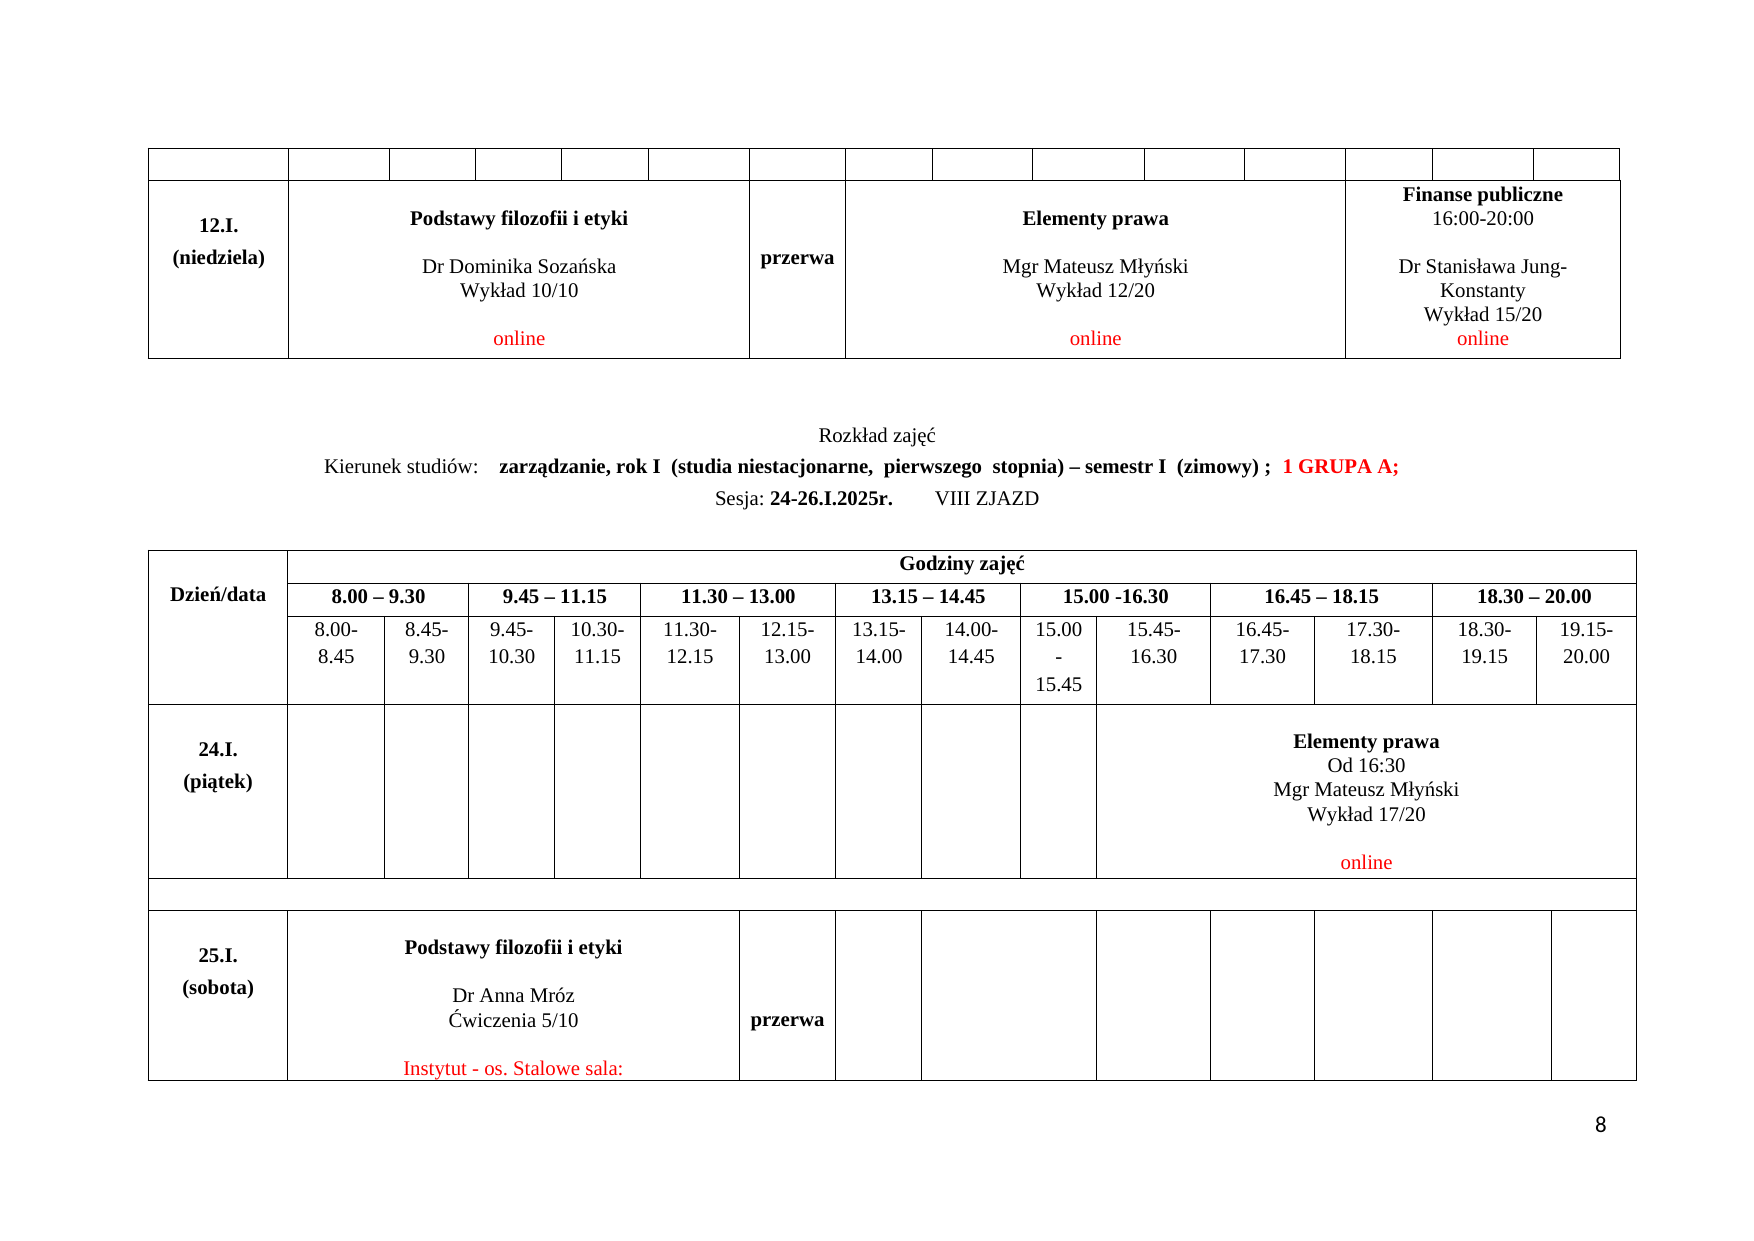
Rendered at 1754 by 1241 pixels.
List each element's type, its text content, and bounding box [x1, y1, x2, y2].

table_cell 11.30-12.15 [641, 617, 739, 704]
table_cell 16.45-17.30 [1211, 617, 1314, 704]
table_cell 8.00 – 9.30 [288, 584, 468, 616]
table_cell [469, 705, 554, 877]
table_cell [1145, 149, 1244, 180]
table_cell [922, 705, 1020, 877]
table_cell 10.30-11.15 [555, 617, 640, 704]
table_header Dzień/data [149, 551, 287, 704]
text Kierunek studiów: zarządzanie, rok I (studia niestacjonarne, pierwszego stopnia) – semestr I (zimowy) ; 1 GRUPA A; [148, 454, 1606, 478]
table_cell [288, 705, 384, 877]
table_cell [846, 149, 932, 180]
table_cell [1097, 911, 1210, 1080]
table_cell 13.15-14.00 [836, 617, 921, 704]
table_cell [1021, 705, 1096, 877]
table_cell 8.00-8.45 [288, 617, 384, 704]
table_cell [149, 149, 288, 180]
text Sesja: 24-26.I.2025r. VIII ZJAZD [148, 486, 1606, 510]
table_cell przerwa [750, 181, 845, 358]
table_cell 9.45-10.30 [469, 617, 554, 704]
table_header Godziny zajęć [288, 551, 1636, 583]
table_cell [390, 149, 475, 180]
table_cell przerwa [740, 911, 835, 1080]
table_cell [836, 705, 921, 877]
table_cell [1552, 911, 1636, 1080]
table_cell [1346, 149, 1432, 180]
table_cell [922, 911, 1096, 1080]
table_cell [562, 149, 648, 180]
table_cell Finanse publiczne 16:00-20:00 Dr Stanisława Jung- Konstanty Wykład 15/20 online [1346, 181, 1620, 358]
table_cell 18.30-19.15 [1433, 617, 1536, 704]
table_cell [1245, 149, 1345, 180]
table_cell 18.30 – 20.00 [1433, 584, 1636, 616]
table_cell 13.15 – 14.45 [836, 584, 1020, 616]
table_cell 24.I. (piątek) [149, 705, 287, 877]
table_cell [555, 705, 640, 877]
table_cell [1433, 911, 1551, 1080]
table_cell Podstawy filozofii i etyki Dr Dominika Sozańska Wykład 10/10 online [289, 181, 749, 358]
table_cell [288, 911, 739, 1080]
table_cell [836, 911, 921, 1080]
table_cell 17.30-18.15 [1315, 617, 1432, 704]
table_cell [740, 705, 835, 877]
table_cell 12.I. (niedziela) [149, 181, 288, 358]
table_cell 15.00-15.45 [1021, 617, 1096, 704]
text Rozkład zajęć [148, 422, 1606, 447]
table_cell [1033, 149, 1144, 180]
table_cell 15.45-16.30 [1097, 617, 1210, 704]
table_cell 15.00 -16.30 [1021, 584, 1210, 616]
table_cell 19.15-20.00 [1537, 617, 1636, 704]
table_cell 11.30 – 13.00 [641, 584, 835, 616]
table_cell [149, 879, 1636, 910]
table_cell Elementy prawa Mgr Mateusz Młyński Wykład 12/20 online [846, 181, 1345, 358]
table_cell [1534, 149, 1619, 180]
table_cell [476, 149, 561, 180]
table_cell 9.45 – 11.15 [469, 584, 640, 616]
table_cell Elementy prawa Od 16:30 Mgr Mateusz Młyński Wykład 17/20 online [1097, 705, 1636, 877]
table_cell [1315, 911, 1432, 1080]
table_cell [933, 149, 1032, 180]
table_cell 14.00-14.45 [922, 617, 1020, 704]
table_cell 16.45 – 18.15 [1211, 584, 1432, 616]
table_cell 12.15-13.00 [740, 617, 835, 704]
table_cell [649, 149, 749, 180]
table_cell 25.I. (sobota) [149, 911, 287, 1080]
table_cell [750, 149, 845, 180]
table_cell 8.45-9.30 [385, 617, 468, 704]
table_cell [385, 705, 468, 877]
table_cell [1433, 149, 1533, 180]
table_cell [289, 149, 389, 180]
table_cell [641, 705, 739, 877]
table_cell [1211, 911, 1314, 1080]
